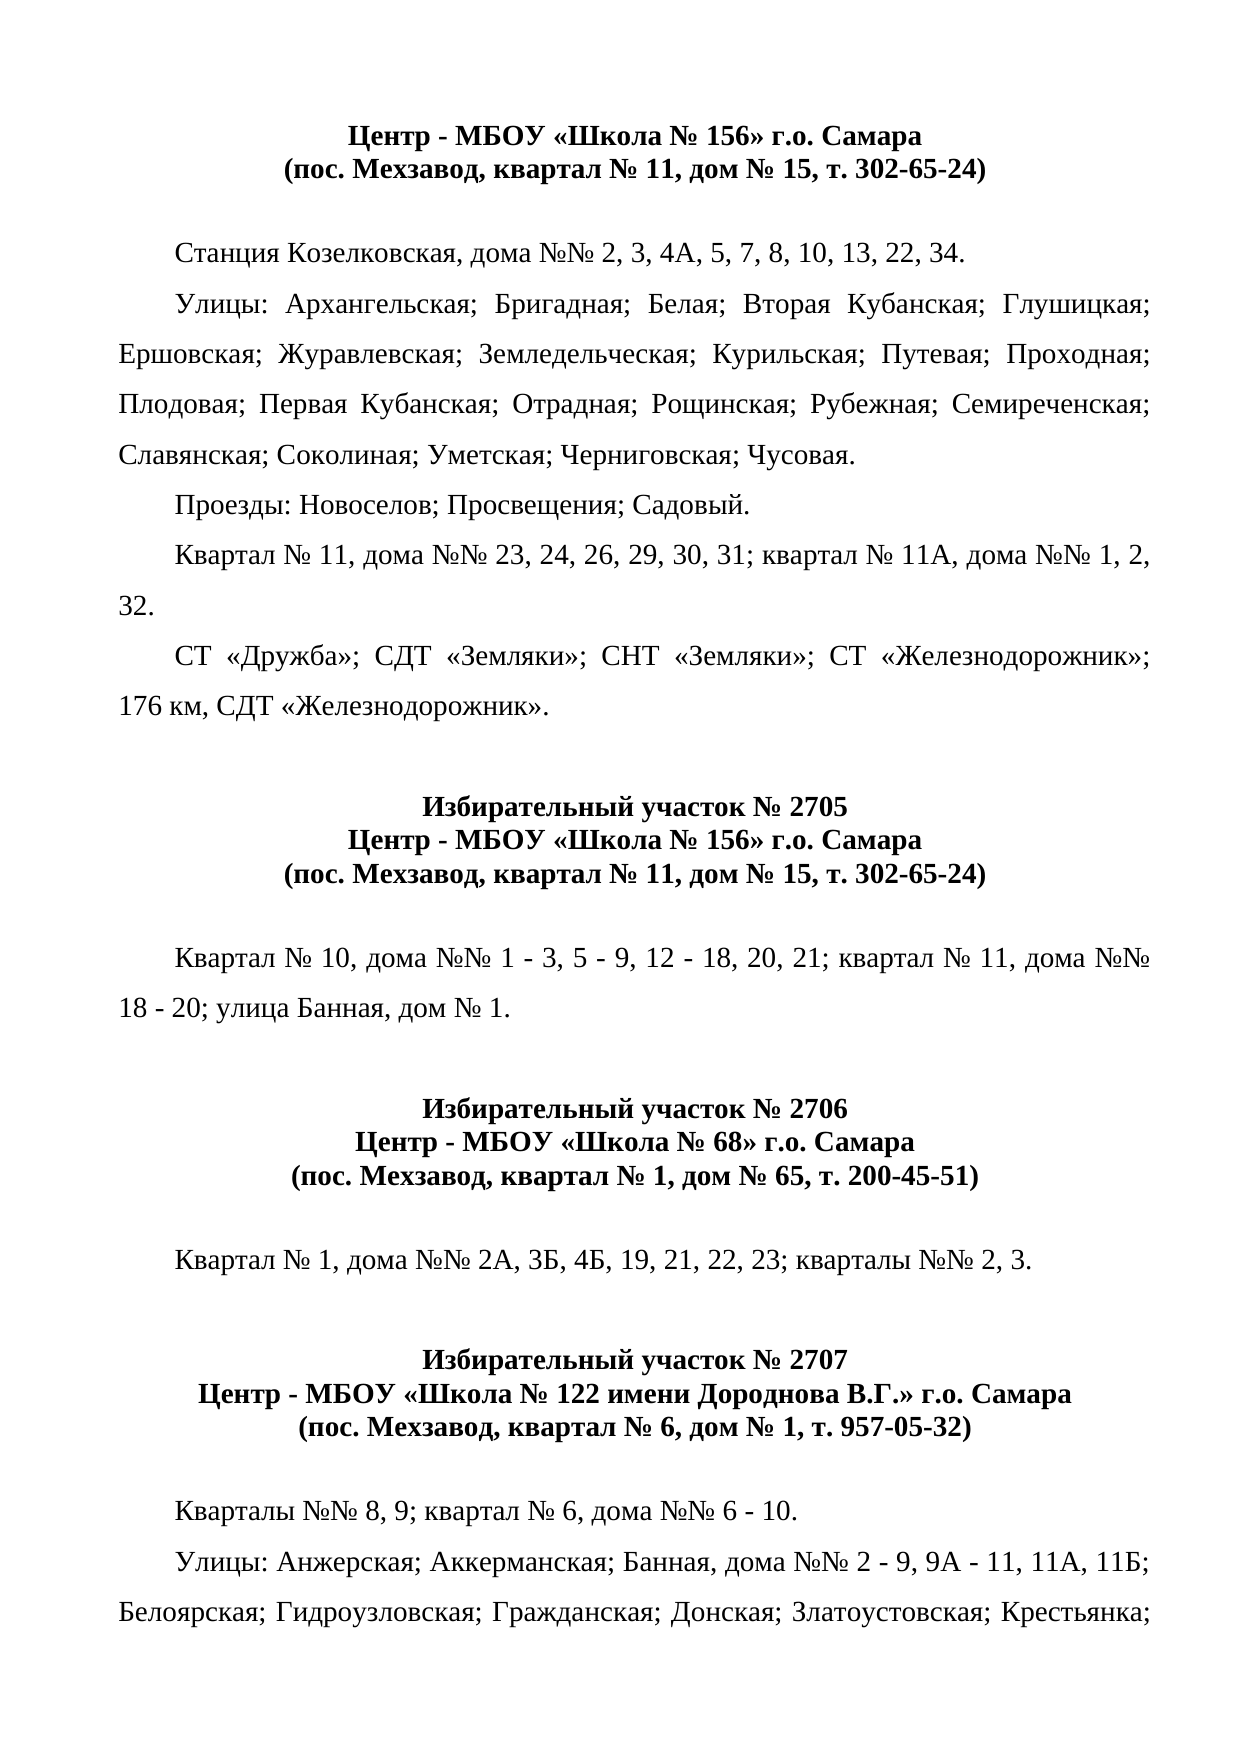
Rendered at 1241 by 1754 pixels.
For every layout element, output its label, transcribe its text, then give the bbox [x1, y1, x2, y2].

title (пос. Мехзавод, квартал № 11, дом № 15, т. 302-65-24) [118, 856, 1152, 889]
title Избирательный участок № 2707 [118, 1342, 1152, 1376]
text Кварталы №№ 8, 9; квартал № 6, дома №№ 6 - 10. [118, 1493, 1152, 1527]
text Квартал № 11, дома №№ 23, 24, 26, 29, 30, 31; квартал № 11А, дома №№ 1, 2, 32. [118, 537, 1152, 621]
text Квартал № 10, дома №№ 1 - 3, 5 - 9, 12 - 18, 20, 21; квартал № 11, дома №№ 18 - 20; улица Банная, дом № 1. [118, 940, 1152, 1024]
text СТ «Дружба»; СДТ «Земляки»; СНТ «Земляки»; СТ «Железнодорожник»; 176 км, СДТ «Железнодорожник». [118, 638, 1152, 722]
title Избирательный участок № 2705 [118, 789, 1152, 822]
title Центр - МБОУ «Школа № 156» г.о. Самара [118, 822, 1152, 856]
title (пос. Мехзавод, квартал № 11, дом № 15, т. 302-65-24) [118, 152, 1152, 185]
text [118, 1544, 1152, 1627]
title Центр - МБОУ «Школа № 68» г.о. Самара [118, 1124, 1152, 1158]
text Станция Козелковская, дома №№ 2, 3, 4А, 5, 7, 8, 10, 13, 22, 34. [118, 236, 1152, 269]
title Центр - МБОУ «Школа № 156» г.о. Самара [118, 118, 1152, 152]
title (пос. Мехзавод, квартал № 1, дом № 65, т. 200-45-51) [118, 1158, 1152, 1191]
text Улицы: Архангельская; Бригадная; Белая; Вторая Кубанская; Глушицкая; Ершовская; Журавлевская; Земледельческая; Курильская; Путевая; Проходная; Плодовая; Первая Кубанская; Отрадная; Рощинская; Рубежная; Семиреченская; Славянская; Соколиная; Уметская; Черниговская; Чусовая. [118, 286, 1152, 470]
title (пос. Мехзавод, квартал № 6, дом № 1, т. 957-05-32) [118, 1409, 1152, 1443]
title Центр - МБОУ «Школа № 122 имени Дороднова В.Г.» г.о. Самара [118, 1376, 1152, 1409]
text Квартал № 1, дома №№ 2А, 3Б, 4Б, 19, 21, 22, 23; кварталы №№ 2, 3. [118, 1242, 1152, 1275]
title Избирательный участок № 2706 [118, 1091, 1152, 1124]
text Проезды: Новоселов; Просвещения; Садовый. [118, 487, 1152, 521]
